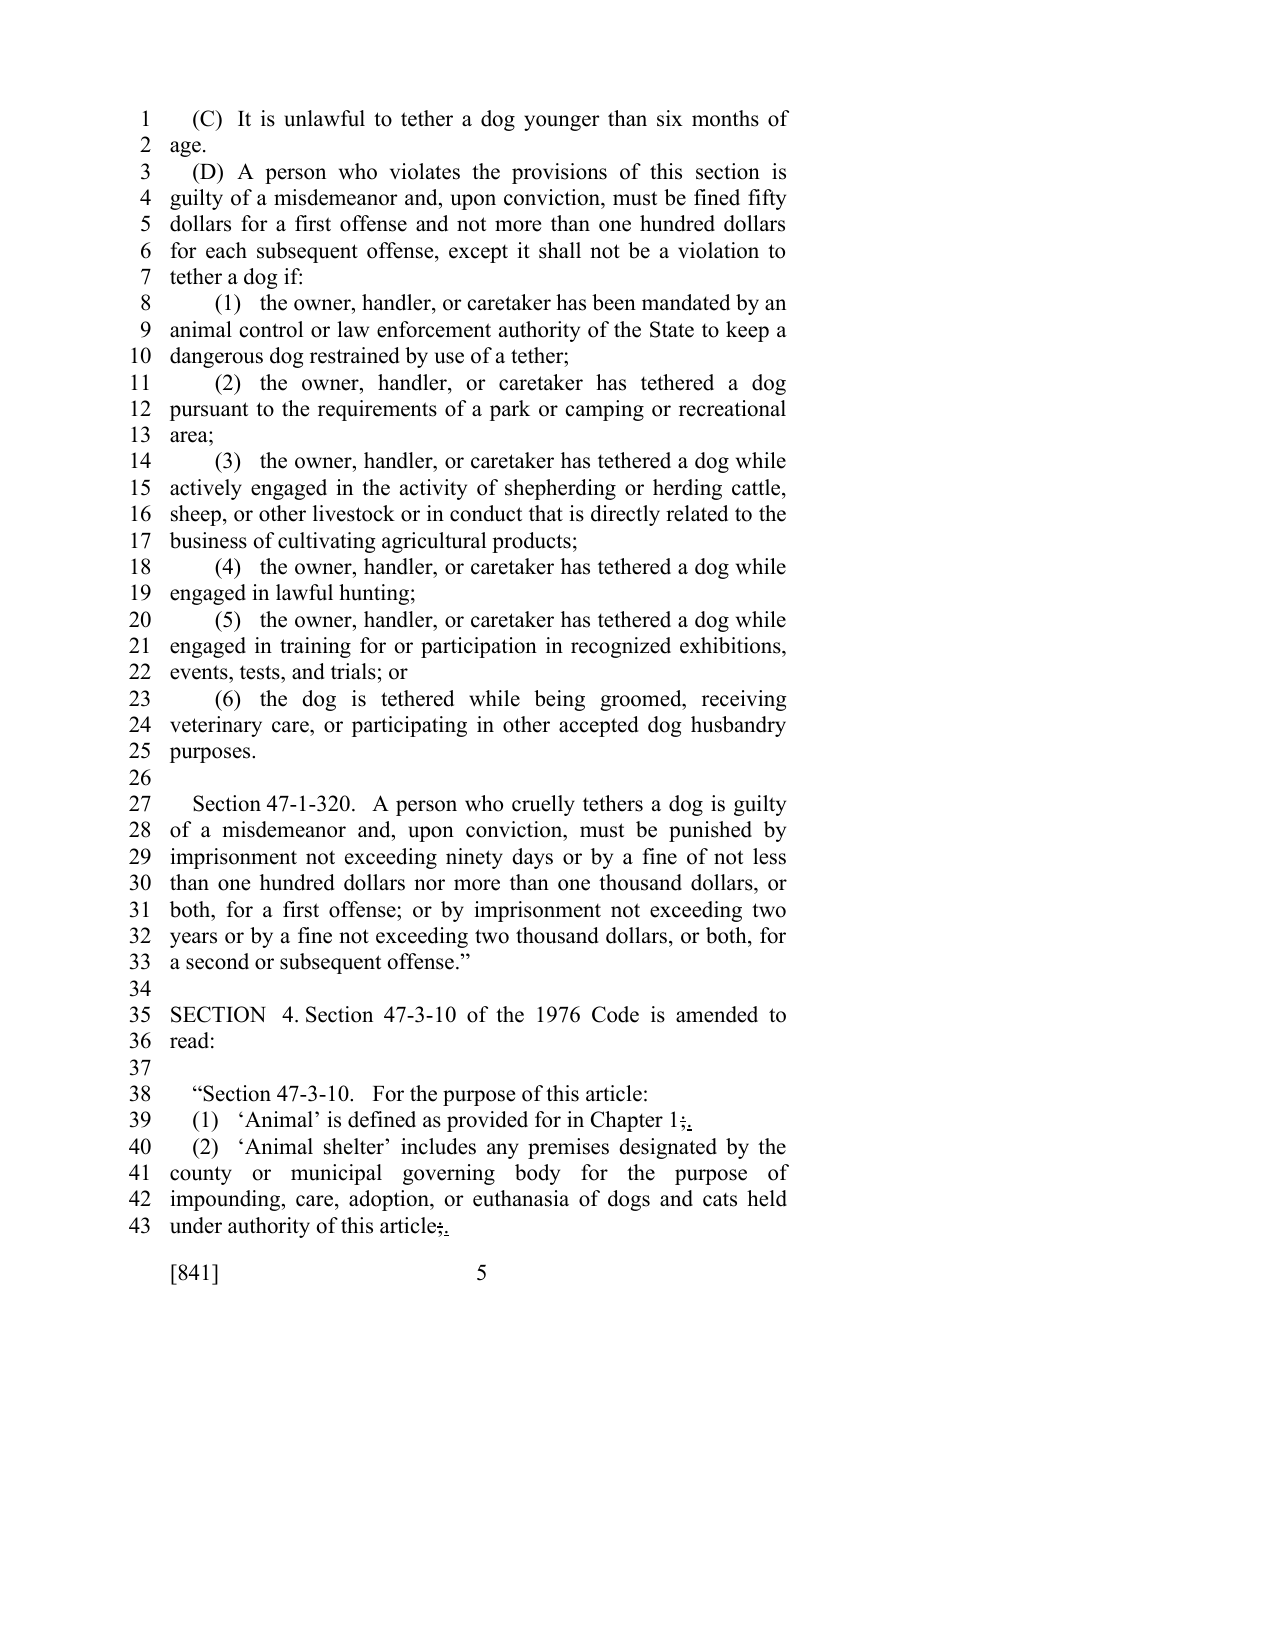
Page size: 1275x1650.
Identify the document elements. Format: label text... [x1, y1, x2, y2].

text (1) ‘Animal’ is defined as provided for in Chapter 1;. [169, 1106, 787, 1133]
text (1) the owner, handler, or caretaker has been mandated by an animal control or law enforcement authority of the State to keep a dangerous dog restrained by use of a tether; [169, 289, 787, 368]
text (C) It is unlawful to tether a dog younger than six months of age. [169, 105, 787, 158]
text (D) A person who violates the provisions of this section is guilty of a misdemeanor and, upon conviction, must be fined fifty dollars for a first offense and not more than one hundred dollars for each subsequent offense, except it shall not be a violation to tether a dog if: [169, 158, 787, 289]
text (5) the owner, handler, or caretaker has tethered a dog while engaged in training for or participation in recognized exhibitions, events, tests, and trials; or [169, 606, 787, 685]
text (4) the owner, handler, or caretaker has tethered a dog while engaged in lawful hunting; [169, 553, 787, 606]
text (2) the owner, handler, or caretaker has tethered a dog pursuant to the requirements of a park or camping or recreational area; [169, 368, 787, 448]
text Section 47-1-320. A person who cruelly tethers a dog is guilty of a misdemeanor and, upon conviction, must be punished by imprisonment not exceeding ninety days or by a fine of not less than one hundred dollars nor more than one thousand dollars, or both, for a first offense; or by imprisonment not exceeding two years or by a fine not exceeding two thousand dollars, or both, for a second or subsequent offense.” [169, 790, 787, 975]
text SECTION 4. Section 47-3-10 of the 1976 Code is amended to read: [169, 1001, 787, 1054]
text (6) the dog is tethered while being groomed, receiving veterinary care, or participating in other accepted dog husbandry purposes. [169, 685, 787, 764]
text “Section 47-3-10. For the purpose of this article: [169, 1080, 787, 1106]
text (3) the owner, handler, or caretaker has tethered a dog while actively engaged in the activity of shepherding or herding cattle, sheep, or other livestock or in conduct that is directly related to the business of cultivating agricultural products; [169, 448, 787, 553]
text (2) ‘Animal shelter’ includes any premises designated by the county or municipal governing body for the purpose of impounding, care, adoption, or euthanasia of dogs and cats held under authority of this article;. [169, 1133, 787, 1238]
